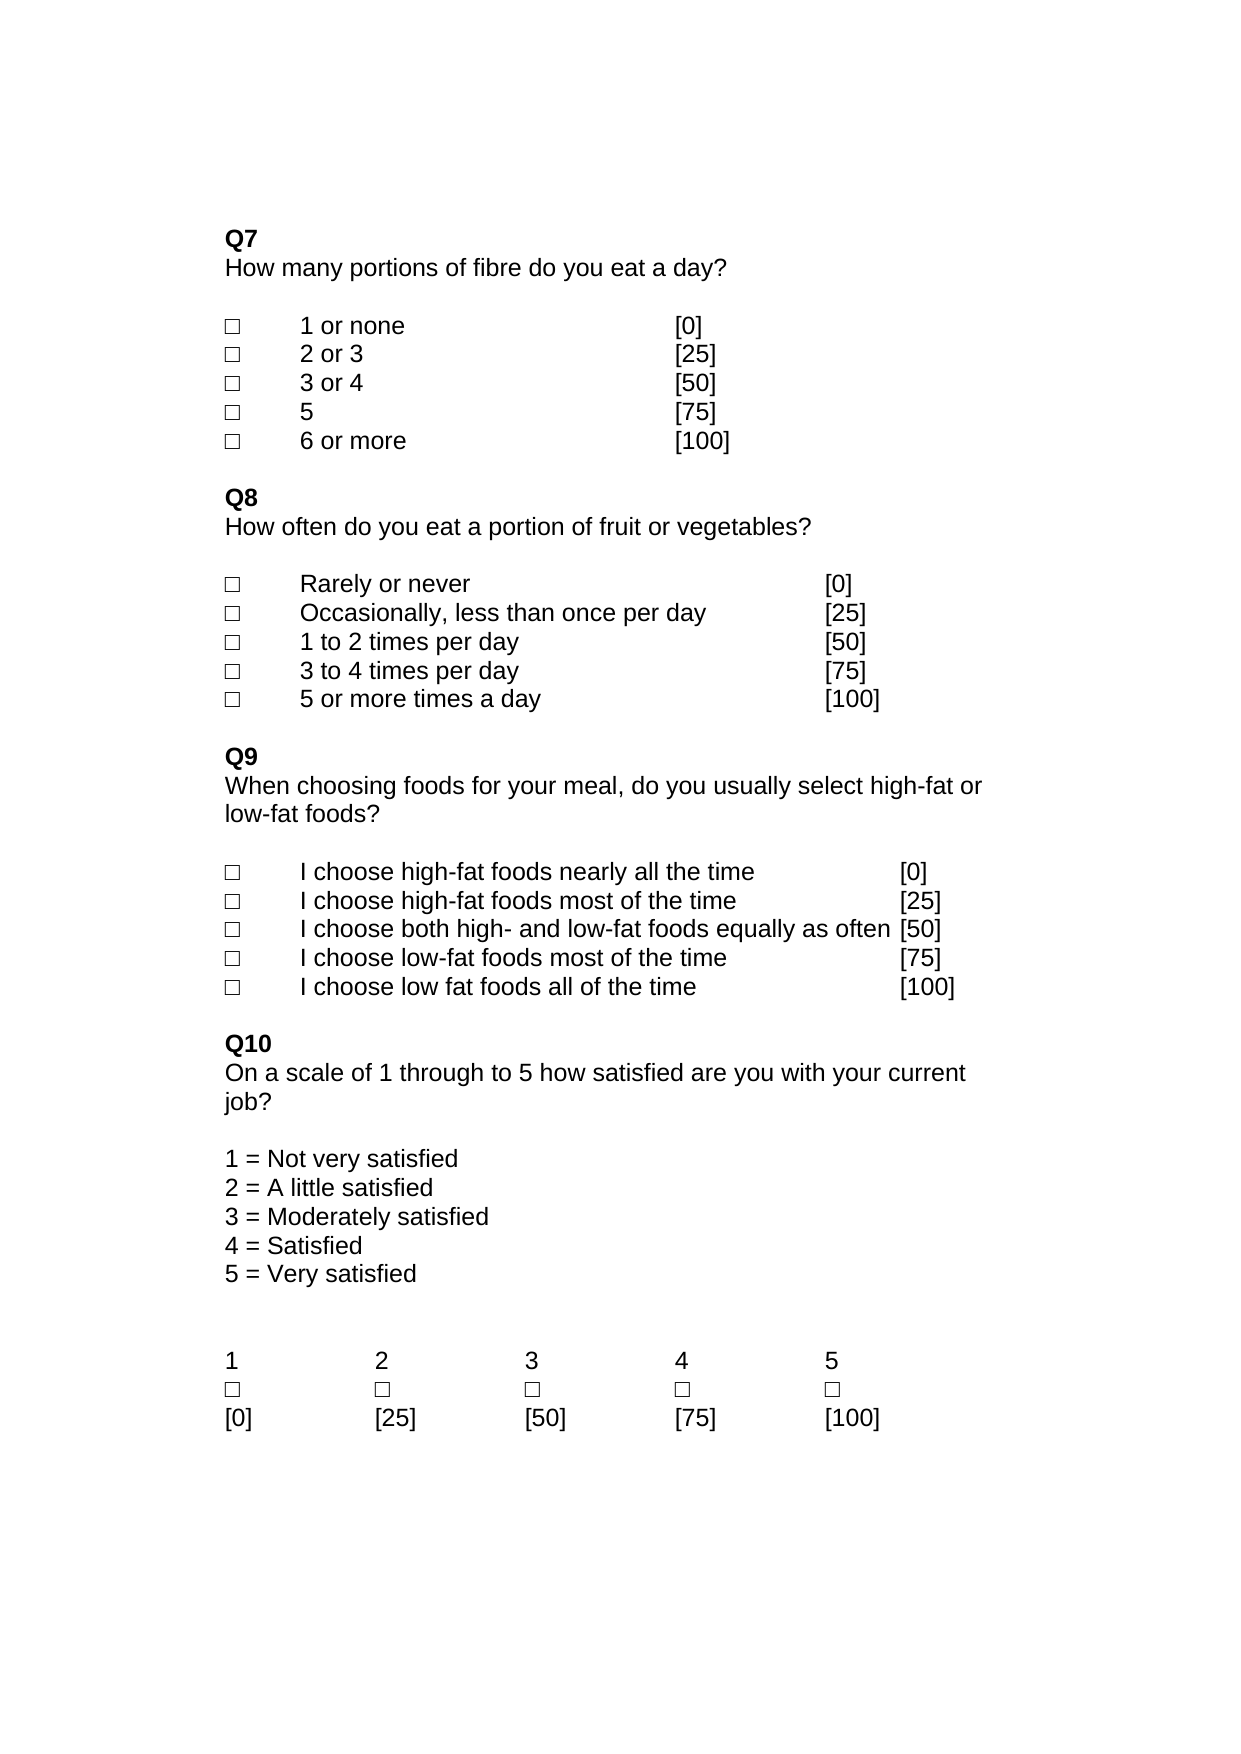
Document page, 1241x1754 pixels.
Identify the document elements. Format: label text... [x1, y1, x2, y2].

text □ 3 or 4 [50] [224, 368, 1016, 397]
subtitle Q8 [224, 483, 1016, 512]
text □ Rarely or never [0] [224, 569, 1016, 598]
text □ 1 to 2 times per day [50] [224, 627, 1016, 656]
text □ □ □ □ □ [224, 1374, 1016, 1403]
text □ 6 or more [100] [224, 426, 1016, 454]
text 3 = Moderately satisfied [224, 1202, 1016, 1231]
subtitle Q7 [224, 224, 1016, 253]
text □ I choose low fat foods all of the time [100] [224, 972, 1016, 1001]
text 2 = A little satisfied [224, 1173, 1016, 1202]
text □ I choose both high- and low-fat foods equally as often [50] [224, 914, 1016, 943]
text 5 = Very satisfied [224, 1259, 1016, 1288]
text On a scale of 1 through to 5 how satisfied are you with your current job? [224, 1058, 1016, 1116]
text □ 3 to 4 times per day [75] [224, 656, 1016, 684]
text When choosing foods for your meal, do you usually select high-fat or low-fat foods? [224, 771, 1016, 828]
text How many portions of fibre do you eat a day? [224, 253, 1016, 282]
text □ I choose low-fat foods most of the time [75] [224, 943, 1016, 972]
text How often do you eat a portion of fruit or vegetables? [224, 512, 1016, 541]
subtitle Q10 [224, 1029, 1016, 1058]
text [0] [25] [50] [75] [100] [224, 1403, 1016, 1432]
text □ 5 or more times a day [100] [224, 684, 1016, 713]
text □ 2 or 3 [25] [224, 339, 1016, 368]
text 1 = Not very satisfied [224, 1144, 1016, 1173]
text □ 1 or none [0] [224, 311, 1016, 339]
subtitle Q9 [224, 742, 1016, 771]
text 4 = Satisfied [224, 1231, 1016, 1259]
text 1 2 3 4 5 [224, 1346, 1016, 1374]
text □ I choose high-fat foods nearly all the time [0] [224, 857, 1016, 886]
text □ I choose high-fat foods most of the time [25] [224, 886, 1016, 914]
text □ Occasionally, less than once per day [25] [224, 598, 1016, 627]
text □ 5 [75] [224, 397, 1016, 426]
